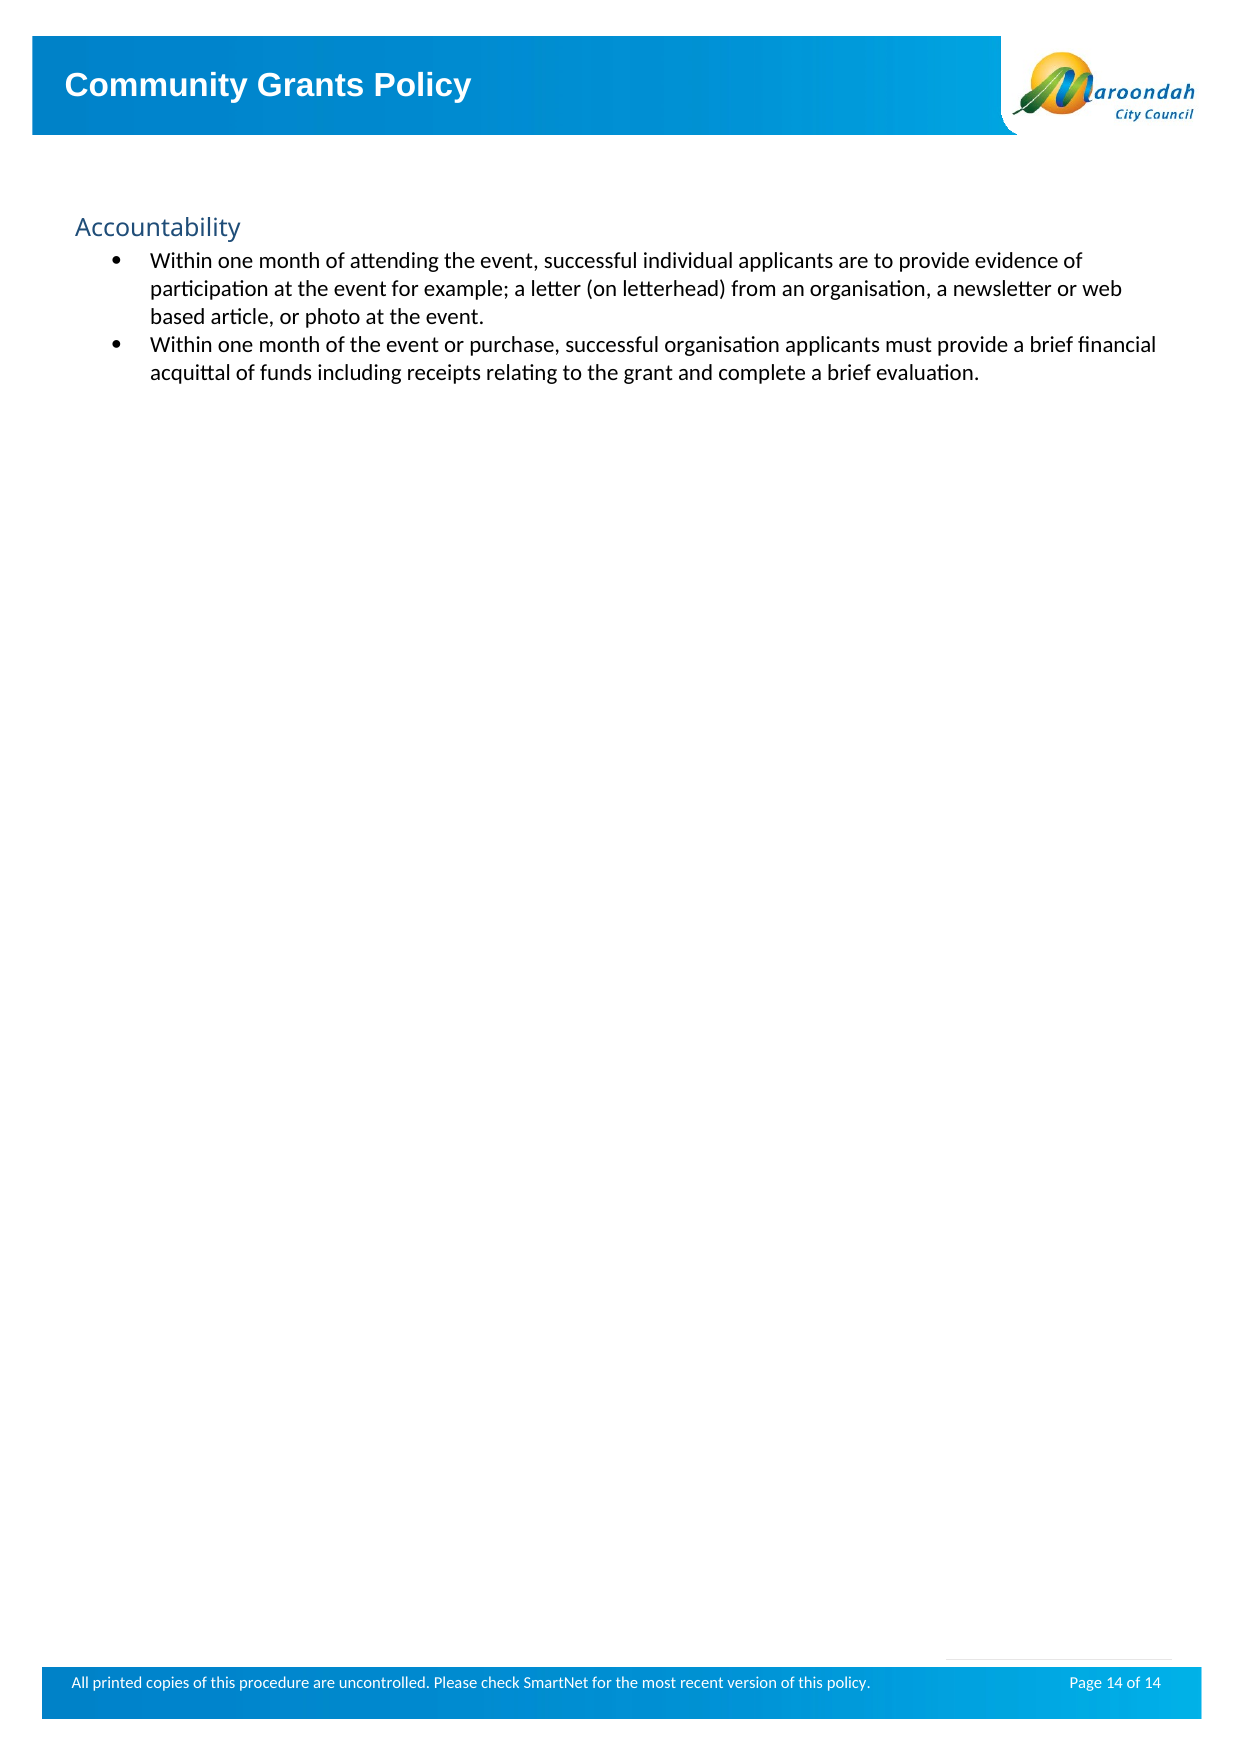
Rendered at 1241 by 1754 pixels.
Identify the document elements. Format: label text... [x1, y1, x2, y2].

picture [99, 1667, 235, 1719]
picture [42, 1667, 47, 1719]
list Within one month of the event or purchase, successful organisation applicants must provide a brief financial acquittal of funds including receipts relating to the grant and complete a brief evaluation. [112, 330, 1165, 386]
subtitle Accountability [75, 209, 1165, 243]
picture [94, 81, 102, 93]
picture [90, 36, 231, 135]
picture [32, 36, 37, 135]
picture [1002, 36, 1208, 135]
list Within one month of attending the event, successful individual applicants are to provide evidence of participation at the event for example; a letter (on letterhead) from an organisation, a newsletter or web based article, or photo at the event. [112, 246, 1165, 330]
